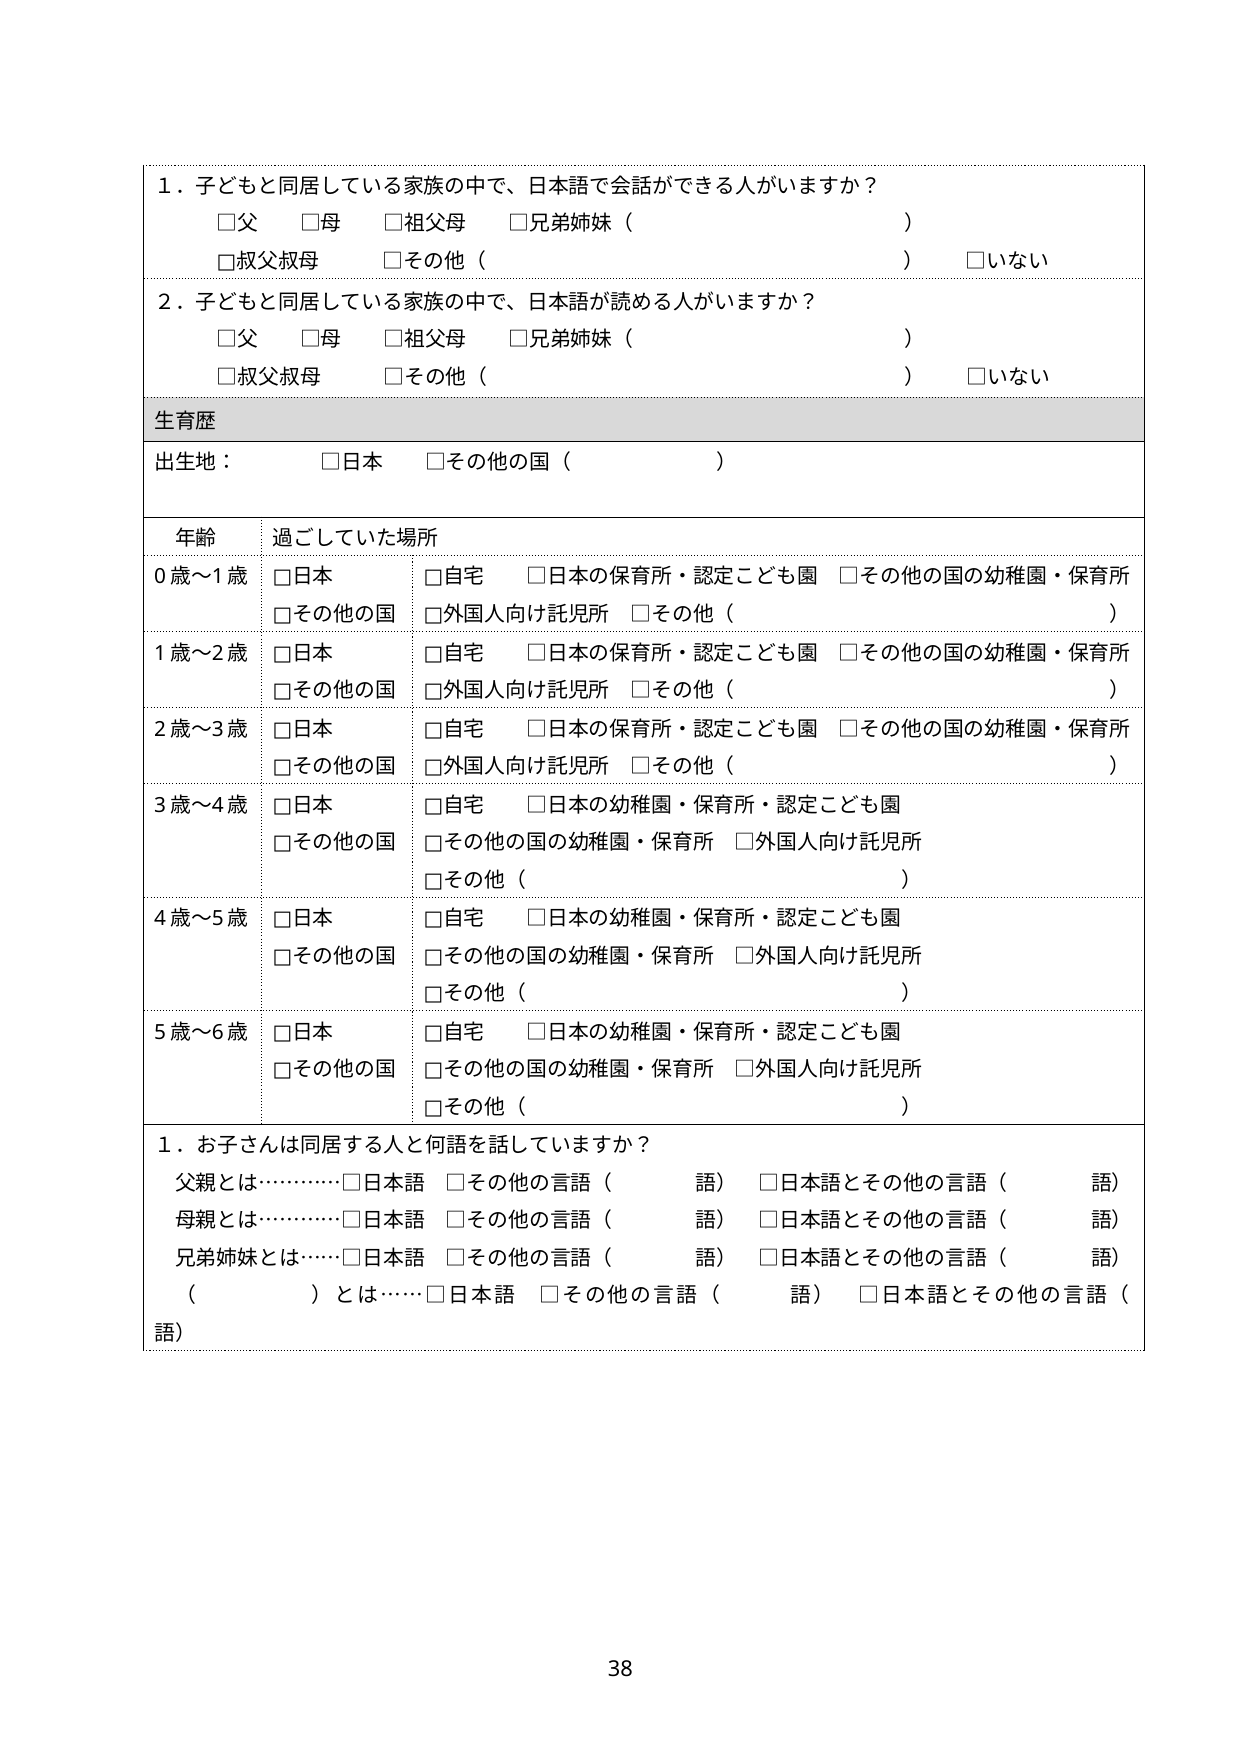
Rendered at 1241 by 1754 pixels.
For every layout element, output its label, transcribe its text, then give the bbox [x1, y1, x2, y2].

table_cell ２．子どもと同居している家族の中で、日本語が読める人がいますか？ □父 □母 □祖父母 □兄弟姉妹（ ） □叔父叔母 □その他（ ） □いない [144, 278, 1144, 397]
table_cell □日本 □その他の国 [262, 783, 413, 897]
table_cell 2歳～3歳 [144, 707, 262, 783]
table_cell □日本 □その他の国 [262, 631, 413, 707]
table_cell □日本 □その他の国 [262, 707, 413, 783]
table_cell □自宅 □日本の幼稚園・保育所・認定こども園 □その他の国の幼稚園・保育所 □外国人向け託児所 □その他（ ） [413, 897, 1144, 1010]
table_cell 出生地： □日本 □その他の国（ ） [144, 442, 1144, 517]
table_cell １．子どもと同居している家族の中で、日本語で会話ができる人がいますか？ □父 □母 □祖父母 □兄弟姉妹（ ） □叔父叔母 □その他（ ） □いない [144, 165, 1144, 278]
table_cell 3歳～4歳 [144, 783, 262, 897]
table_cell 1歳～2歳 [144, 631, 262, 707]
table_cell □自宅 □日本の保育所・認定こども園 □その他の国の幼稚園・保育所 □外国人向け託児所 □その他（ ） [413, 707, 1144, 783]
table_cell □自宅 □日本の幼稚園・保育所・認定こども園 □その他の国の幼稚園・保育所 □外国人向け託児所 □その他（ ） [413, 783, 1144, 897]
table_cell 4歳～5歳 [144, 897, 262, 1010]
table_cell 年齢 [144, 518, 262, 555]
table_cell □日本 □その他の国 [262, 897, 413, 1010]
table_cell □自宅 □日本の幼稚園・保育所・認定こども園 □その他の国の幼稚園・保育所 □外国人向け託児所 □その他（ ） [413, 1010, 1144, 1124]
table_cell □自宅 □日本の保育所・認定こども園 □その他の国の幼稚園・保育所 □外国人向け託児所 □その他（ ） [413, 555, 1144, 631]
table_cell お子さんは同居する人と何語を話していますか？ 父親とは…………□日本語 □その他の言語（ 語） □日本語とその他の言語（ 語） 母親とは…………□日本語 □その他の言語（ 語） □日本語とその他の言語（ 語） 兄弟姉妹とは……□日本語 □その他の言語（ 語） □日本語とその他の言語（ 語） （ ）とは……□日本語 □その他の言語（ 語） □日本語とその他の言語（ 語） [144, 1125, 1144, 1350]
table_cell 5歳～6歳 [144, 1010, 262, 1124]
table_cell □自宅 □日本の保育所・認定こども園 □その他の国の幼稚園・保育所 □外国人向け託児所 □その他（ ） [413, 631, 1144, 707]
table_cell 過ごしていた場所 [262, 518, 1144, 555]
table_cell □日本 □その他の国 [262, 1010, 413, 1124]
table_cell 生育歴 [144, 397, 1144, 441]
table_cell □日本 □その他の国 [262, 555, 413, 631]
table_cell 0歳～1歳 [144, 555, 262, 631]
